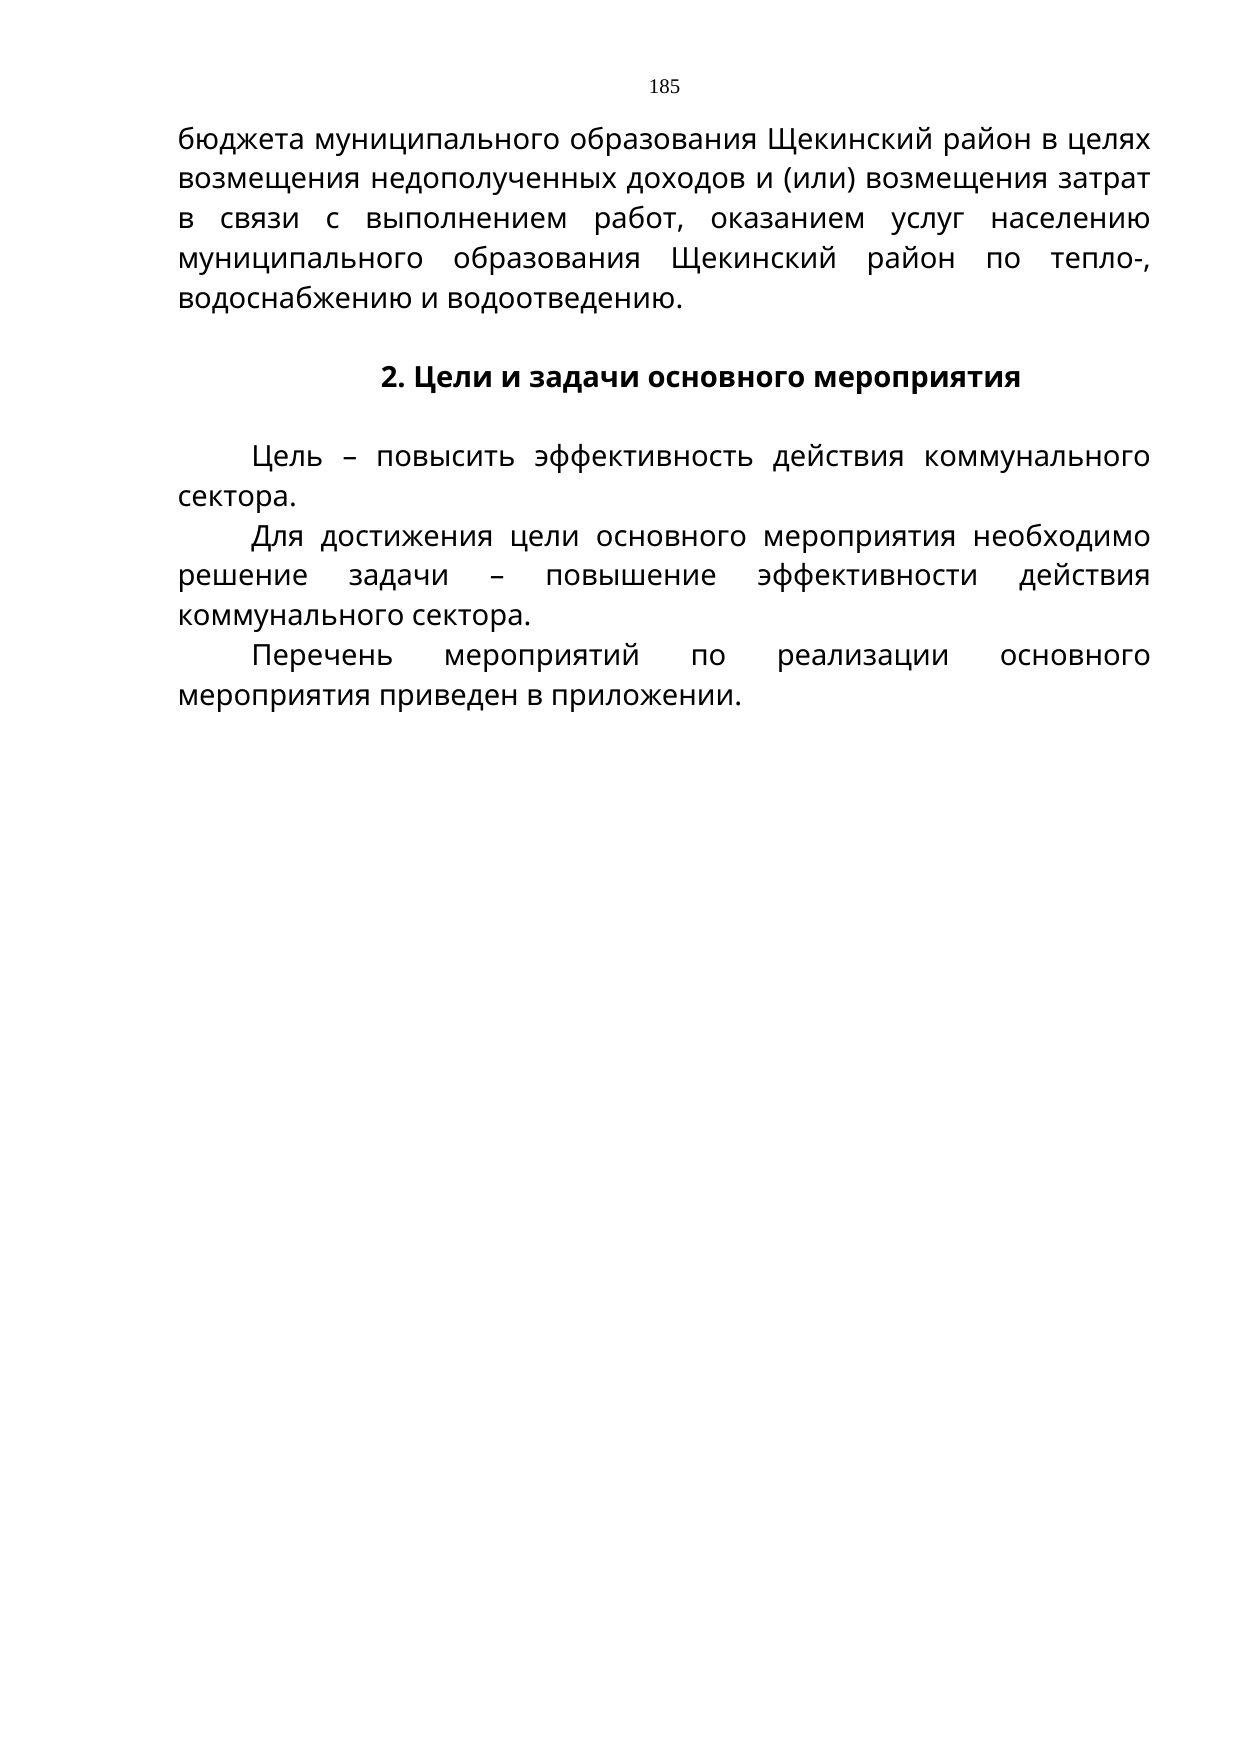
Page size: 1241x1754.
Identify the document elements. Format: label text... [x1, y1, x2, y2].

text Цель – повысить эффективность действия коммунального сектора. [177, 436, 1152, 515]
text 2. Цели и задачи основного мероприятия [177, 356, 1152, 396]
text Перечень мероприятий по реализации основного мероприятия приведен в приложении. [177, 634, 1152, 713]
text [177, 118, 1152, 317]
text Для достижения цели основного мероприятия необходимо решение задачи – повышение эффективности действия коммунального сектора. [177, 515, 1152, 634]
